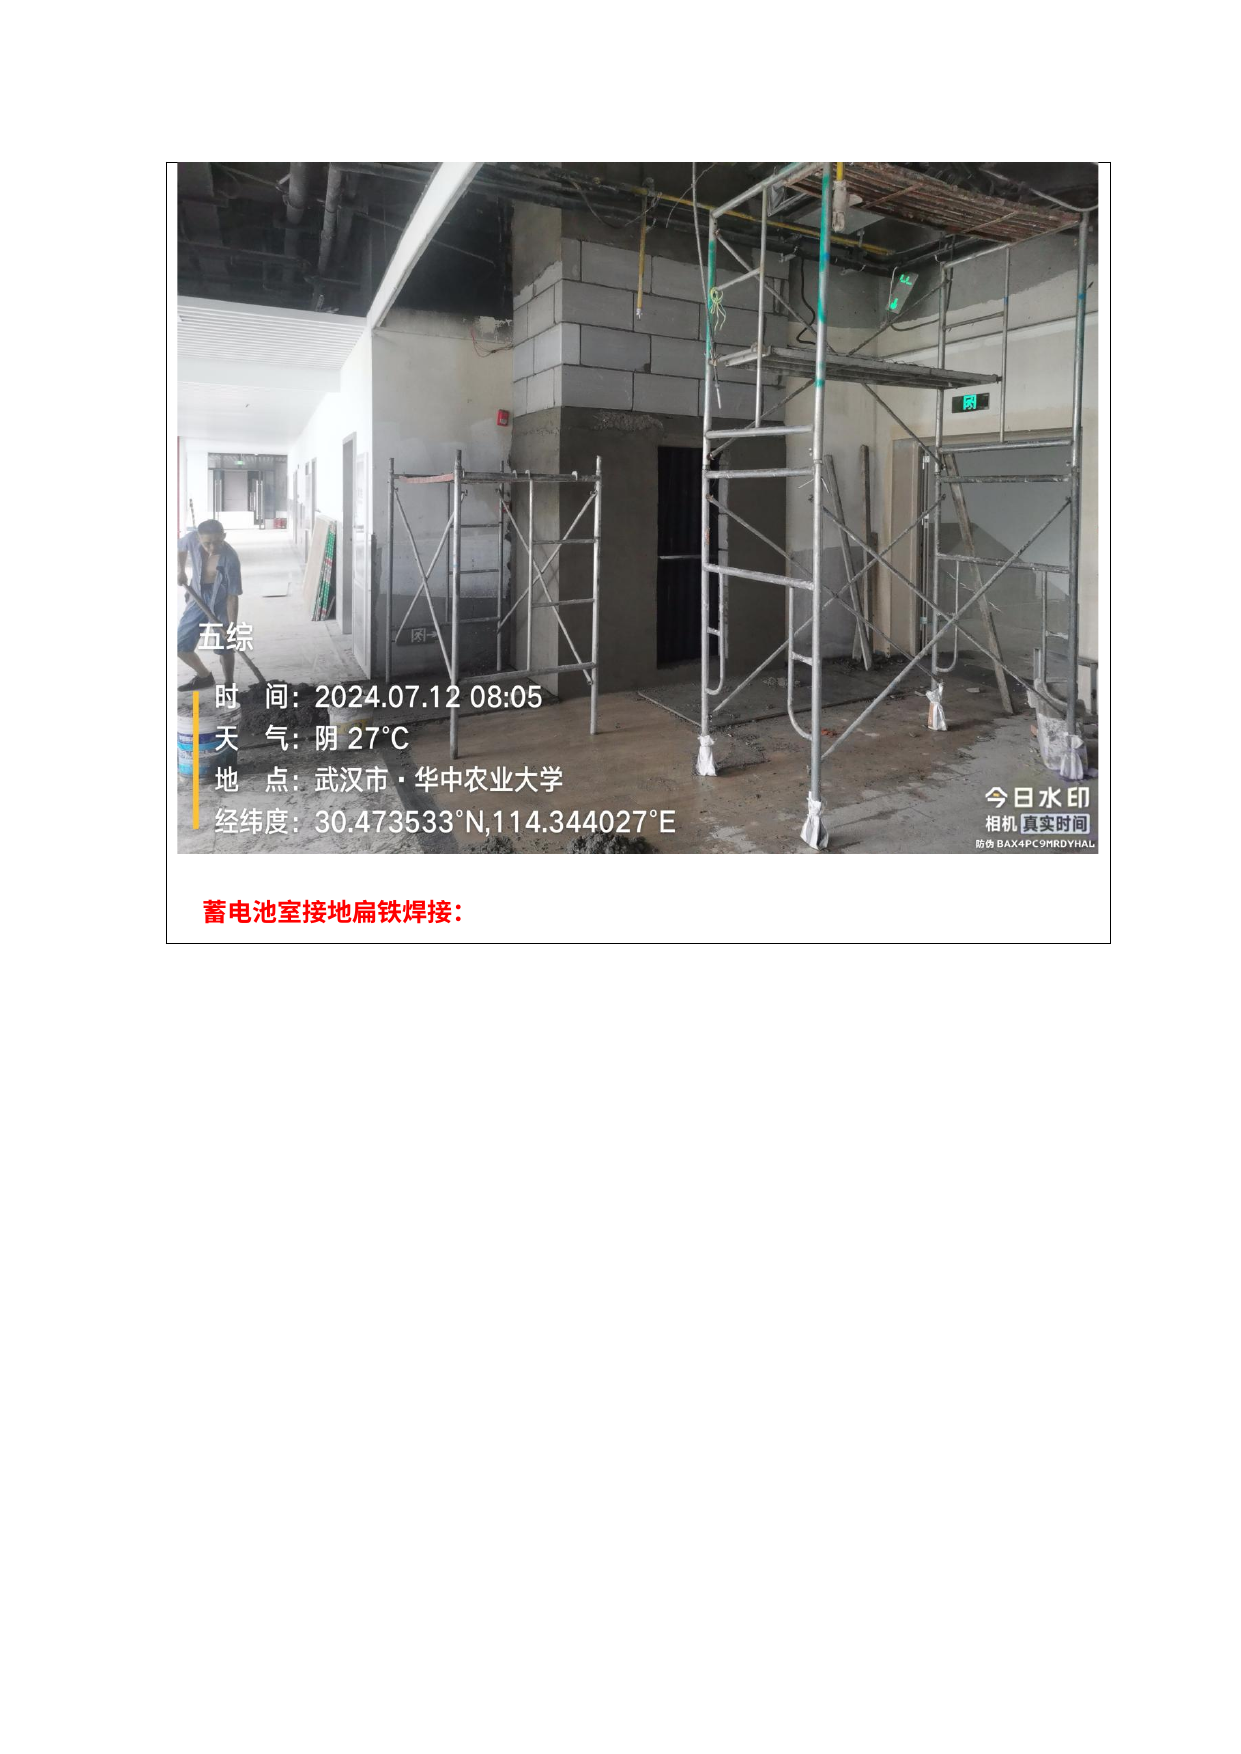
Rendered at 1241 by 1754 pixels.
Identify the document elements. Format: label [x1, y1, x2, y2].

picture [177, 162, 1099, 854]
table_cell [167, 163, 1110, 943]
